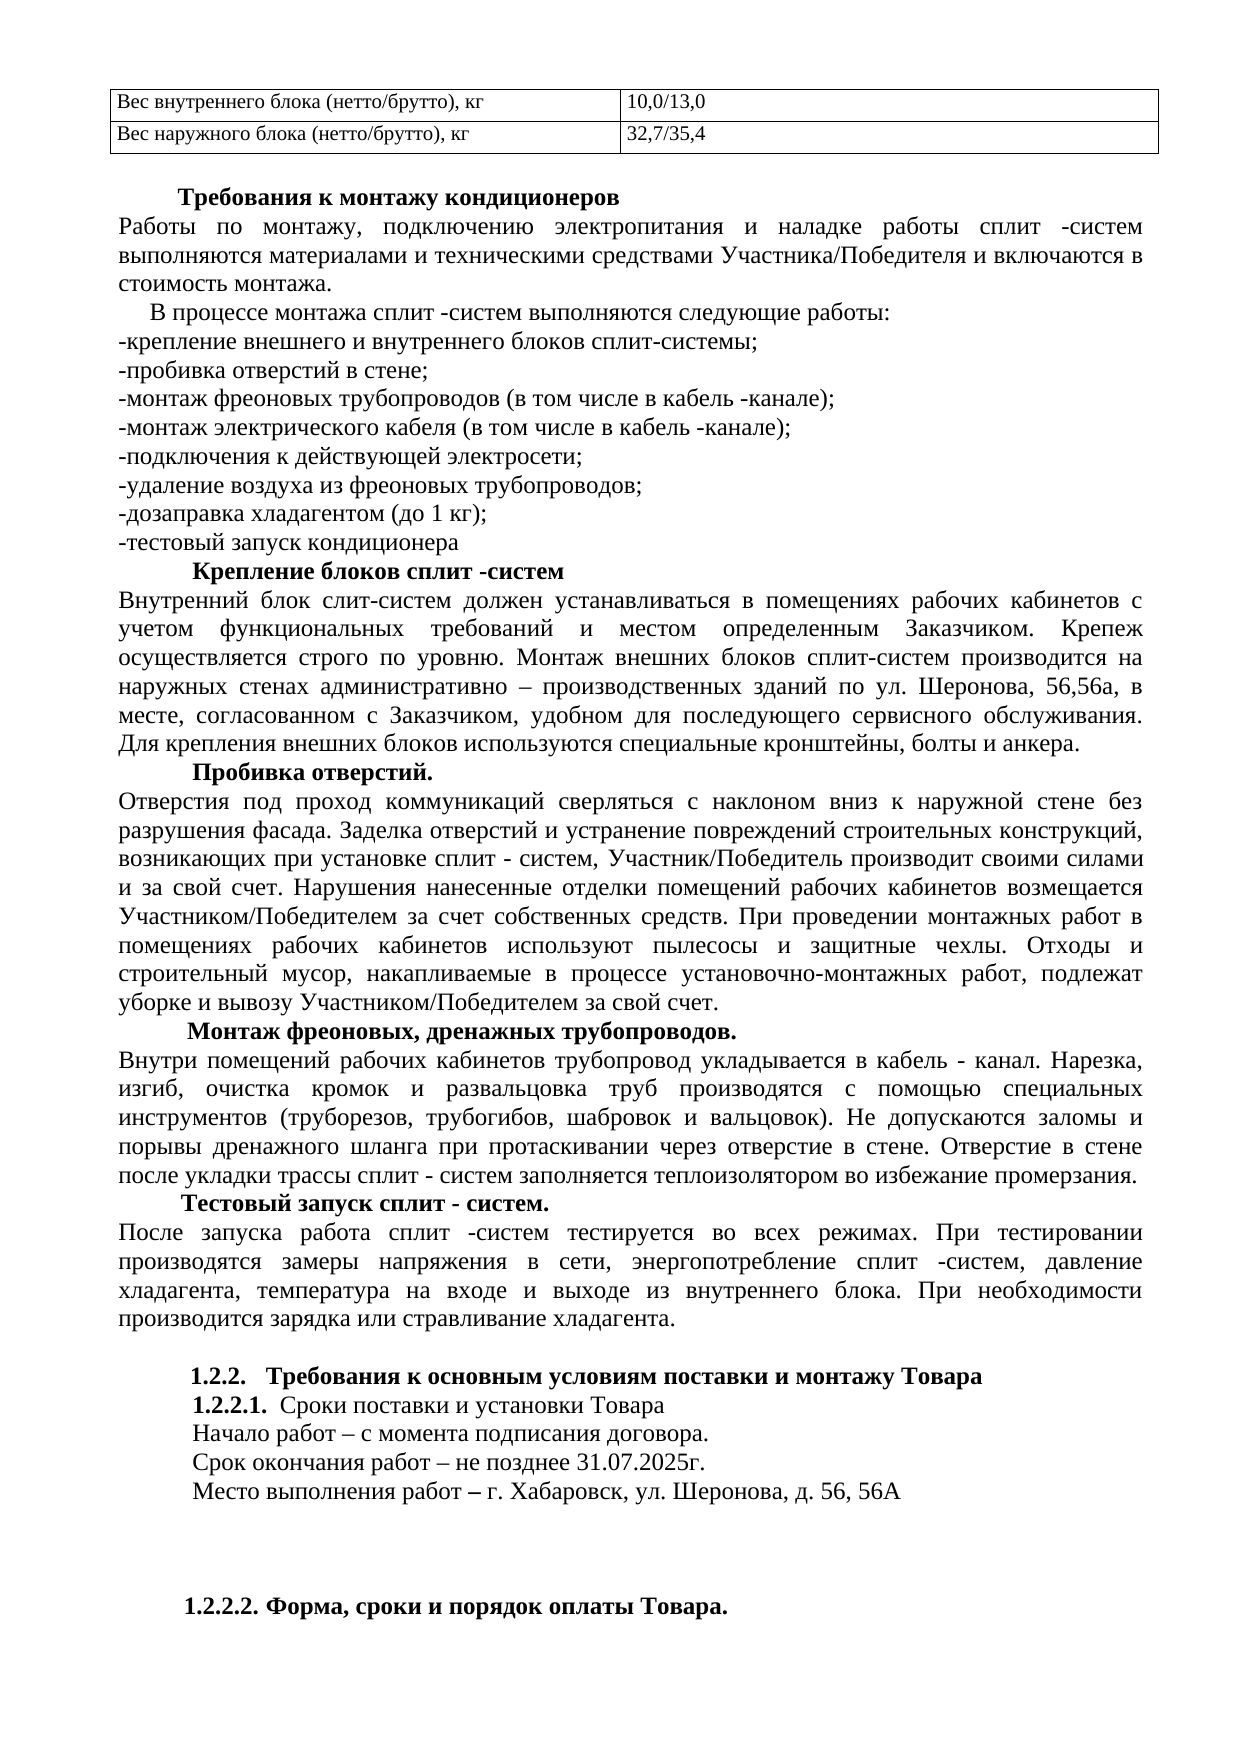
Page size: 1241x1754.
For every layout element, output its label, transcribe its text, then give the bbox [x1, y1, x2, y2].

table_cell Вес внутреннего блока (нетто/брутто), кг [111, 90, 620, 121]
text После запуска работа сплит -систем тестируется во всех режимах. При тестировании производятся замеры напряжения в сети, энергопотребление сплит -систем, давление хладагента, температура на входе и выходе из внутреннего блока. При необходимости производится зарядка или стравливание хладагента. [118, 1217, 1144, 1332]
text 1.2.2.2. Форма, сроки и порядок оплаты Товара. [118, 1591, 1144, 1620]
text Пробивка отверстий. [118, 757, 1144, 786]
table_cell 10,0/13,0 [621, 90, 1158, 121]
text -монтаж фреоновых трубопроводов (в том числе в кабель -канале); [118, 383, 1144, 412]
text Работы по монтажу, подключению электропитания и наладке работы сплит -систем выполняются материалами и техническими средствами Участника/Победителя и включаются в стоимость монтажа. [118, 211, 1144, 297]
text В процессе монтажа сплит -систем выполняются следующие работы: [118, 297, 1144, 326]
text Начало работ – с момента подписания договора. [118, 1418, 1144, 1447]
text Срок окончания работ – не позднее 31.07.2025г. [118, 1447, 1144, 1476]
text 1.2.2.1. Сроки поставки и установки Товара [118, 1390, 1144, 1418]
text Монтаж фреоновых, дренажных трубопроводов. [118, 1016, 1144, 1045]
text -крепление внешнего и внутреннего блоков сплит-системы; [118, 326, 1144, 355]
text -пробивка отверстий в стене; [118, 355, 1144, 383]
text Отверстия под проход коммуникаций сверляться с наклоном вниз к наружной стене без разрушения фасада. Заделка отверстий и устранение повреждений строительных конструкций, возникающих при установке сплит - систем, Участник/Победитель производит своими силами и за свой счет. Нарушения нанесенные отделки помещений рабочих кабинетов возмещается Участником/Победителем за счет собственных средств. При проведении монтажных работ в помещениях рабочих кабинетов используют пылесосы и защитные чехлы. Отходы и строительный мусор, накапливаемые в процессе установочно-монтажных работ, подлежат уборке и вывозу Участником/Победителем за свой счет. [118, 786, 1144, 1016]
text Место выполнения работ – г. Хабаровск, ул. Шеронова, д. 56, 56А [118, 1476, 1144, 1505]
text -дозаправка хладагентом (до ); [118, 498, 1144, 527]
text -монтаж электрического кабеля (в том числе в кабель -канале); [118, 412, 1144, 441]
text Крепление блоков сплит -систем [118, 556, 1144, 585]
text Внутри помещений рабочих кабинетов трубопровод укладывается в кабель - канал. Нарезка, изгиб, очистка кромок и развальцовка труб производятся с помощью специальных инструментов (труборезов, трубогибов, шабровок и вальцовок). Не допускаются заломы и порывы дренажного шланга при протаскивании через отверстие в стене. Отверстие в стене после укладки трассы сплит - систем заполняется теплоизолятором во избежание промерзания. [118, 1045, 1144, 1188]
text Внутренний блок слит-систем должен устанавливаться в помещениях рабочих кабинетов с учетом функциональных требований и местом определенным Заказчиком. Крепеж осуществляется строго по уровню. Монтаж внешних блоков сплит-систем производится на наружных стенах административно – производственных зданий по ул. Шеронова, 56,56а, в месте, согласованном с Заказчиком, удобном для последующего сервисного обслуживания. Для крепления внешних блоков используются специальные кронштейны, болты и анкера. [118, 585, 1144, 757]
text -тестовый запуск кондиционера [118, 527, 1144, 556]
text -подключения к действующей электросети; [118, 441, 1144, 470]
text -удаление воздуха из фреоновых трубопроводов; [118, 470, 1144, 498]
text Требования к монтажу кондиционеров [118, 182, 1144, 211]
text Тестовый запуск сплит - систем. [118, 1188, 1144, 1217]
text 1.2.2. Требования к основным условиям поставки и монтажу Товара [118, 1361, 1144, 1390]
table_cell Вес наружного блока (нетто/брутто), кг [111, 122, 620, 153]
table_cell 32,7/35,4 [621, 122, 1158, 153]
